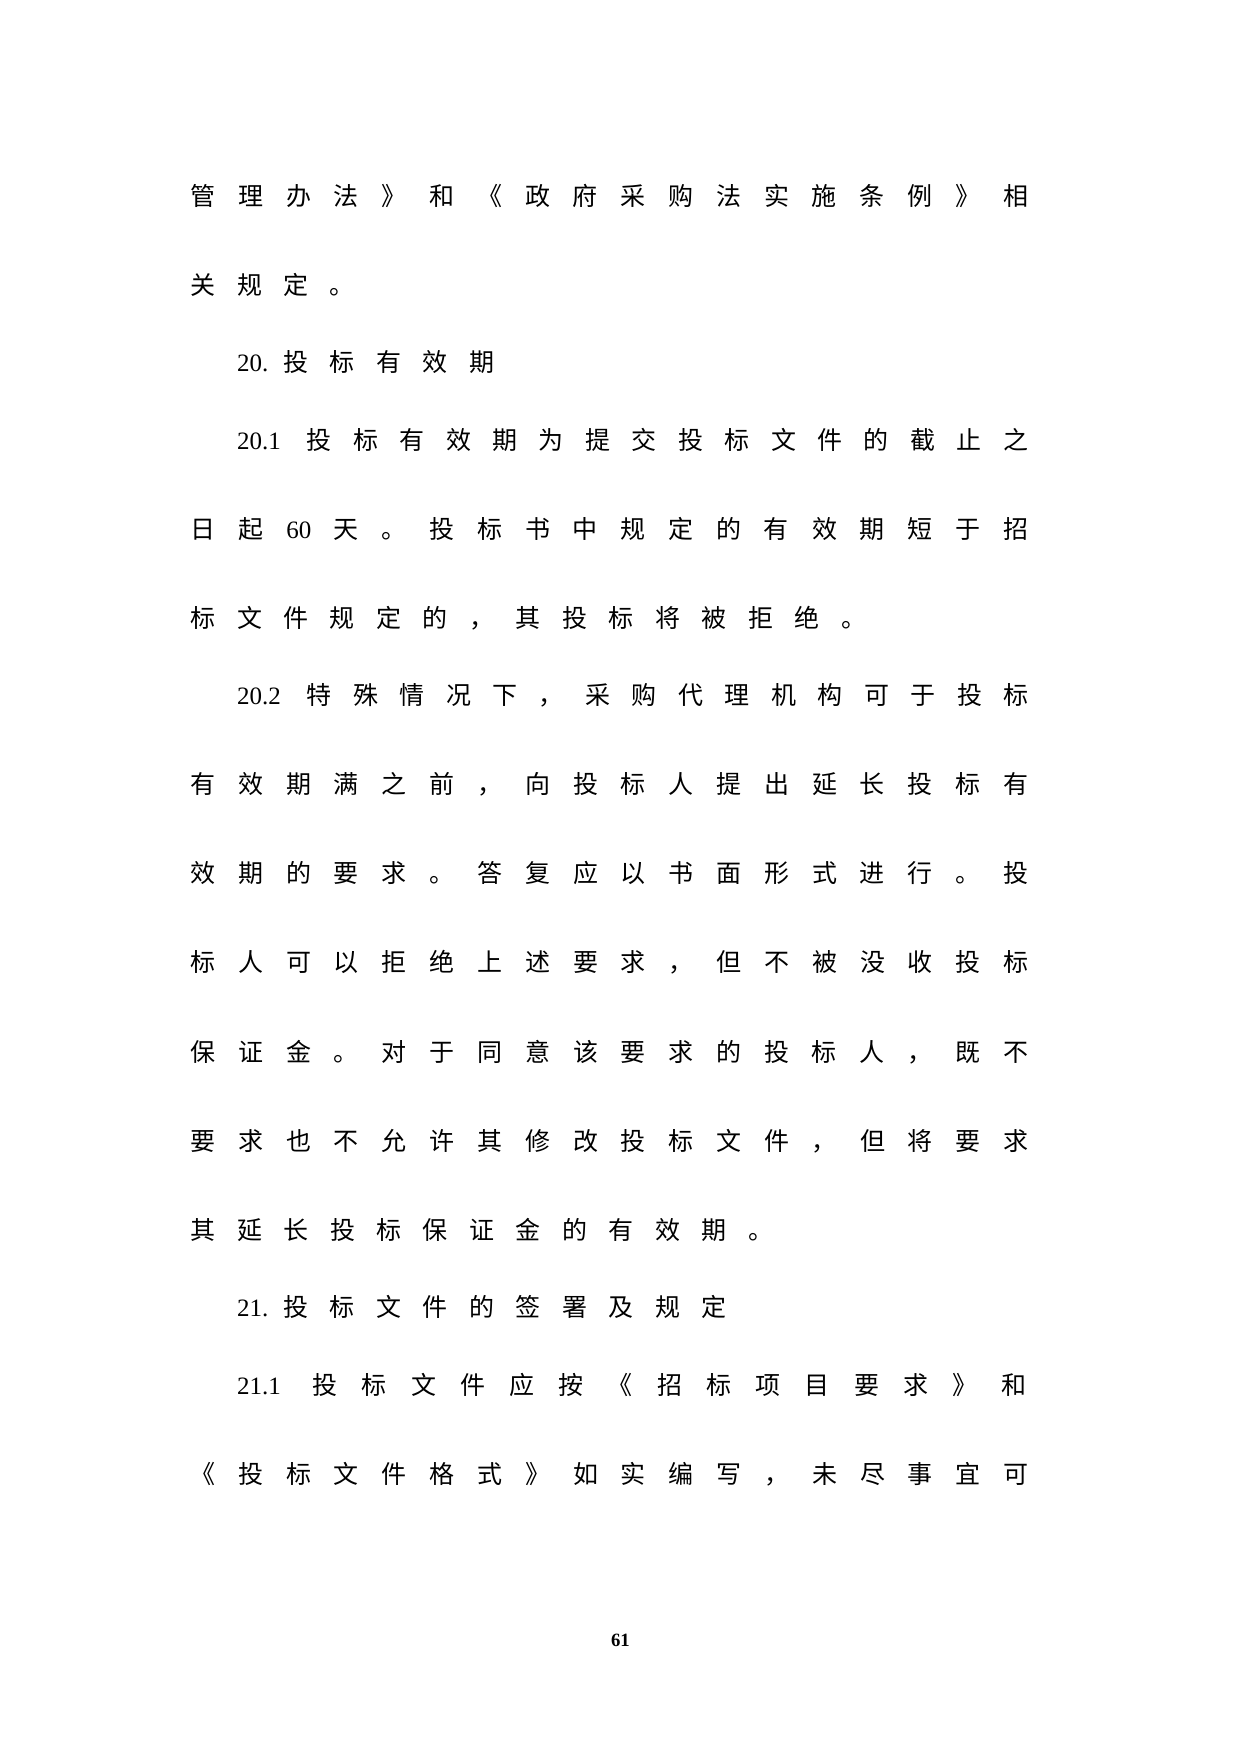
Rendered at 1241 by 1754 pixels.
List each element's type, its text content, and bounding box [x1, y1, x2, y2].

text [190, 1353, 1050, 1502]
text 20. 投标有效期 [190, 331, 1050, 390]
text 20.1 投标有效期为提交投标文件的截止之日起60天。投标书中规定的有效期短于招标文件规定的，其投标将被拒绝。 [190, 408, 1050, 646]
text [190, 164, 1050, 313]
text 21. 投标文件的签署及规定 [190, 1276, 1050, 1335]
text 20.2 特殊情况下，采购代理机构可于投标有效期满之前，向投标人提出延长投标有效期的要求。答复应以书面形式进行。投标人可以拒绝上述要求，但不被没收投标保证金。对于同意该要求的投标人，既不要求也不允许其修改投标文件，但将要求其延长投标保证金的有效期。 [190, 664, 1050, 1258]
